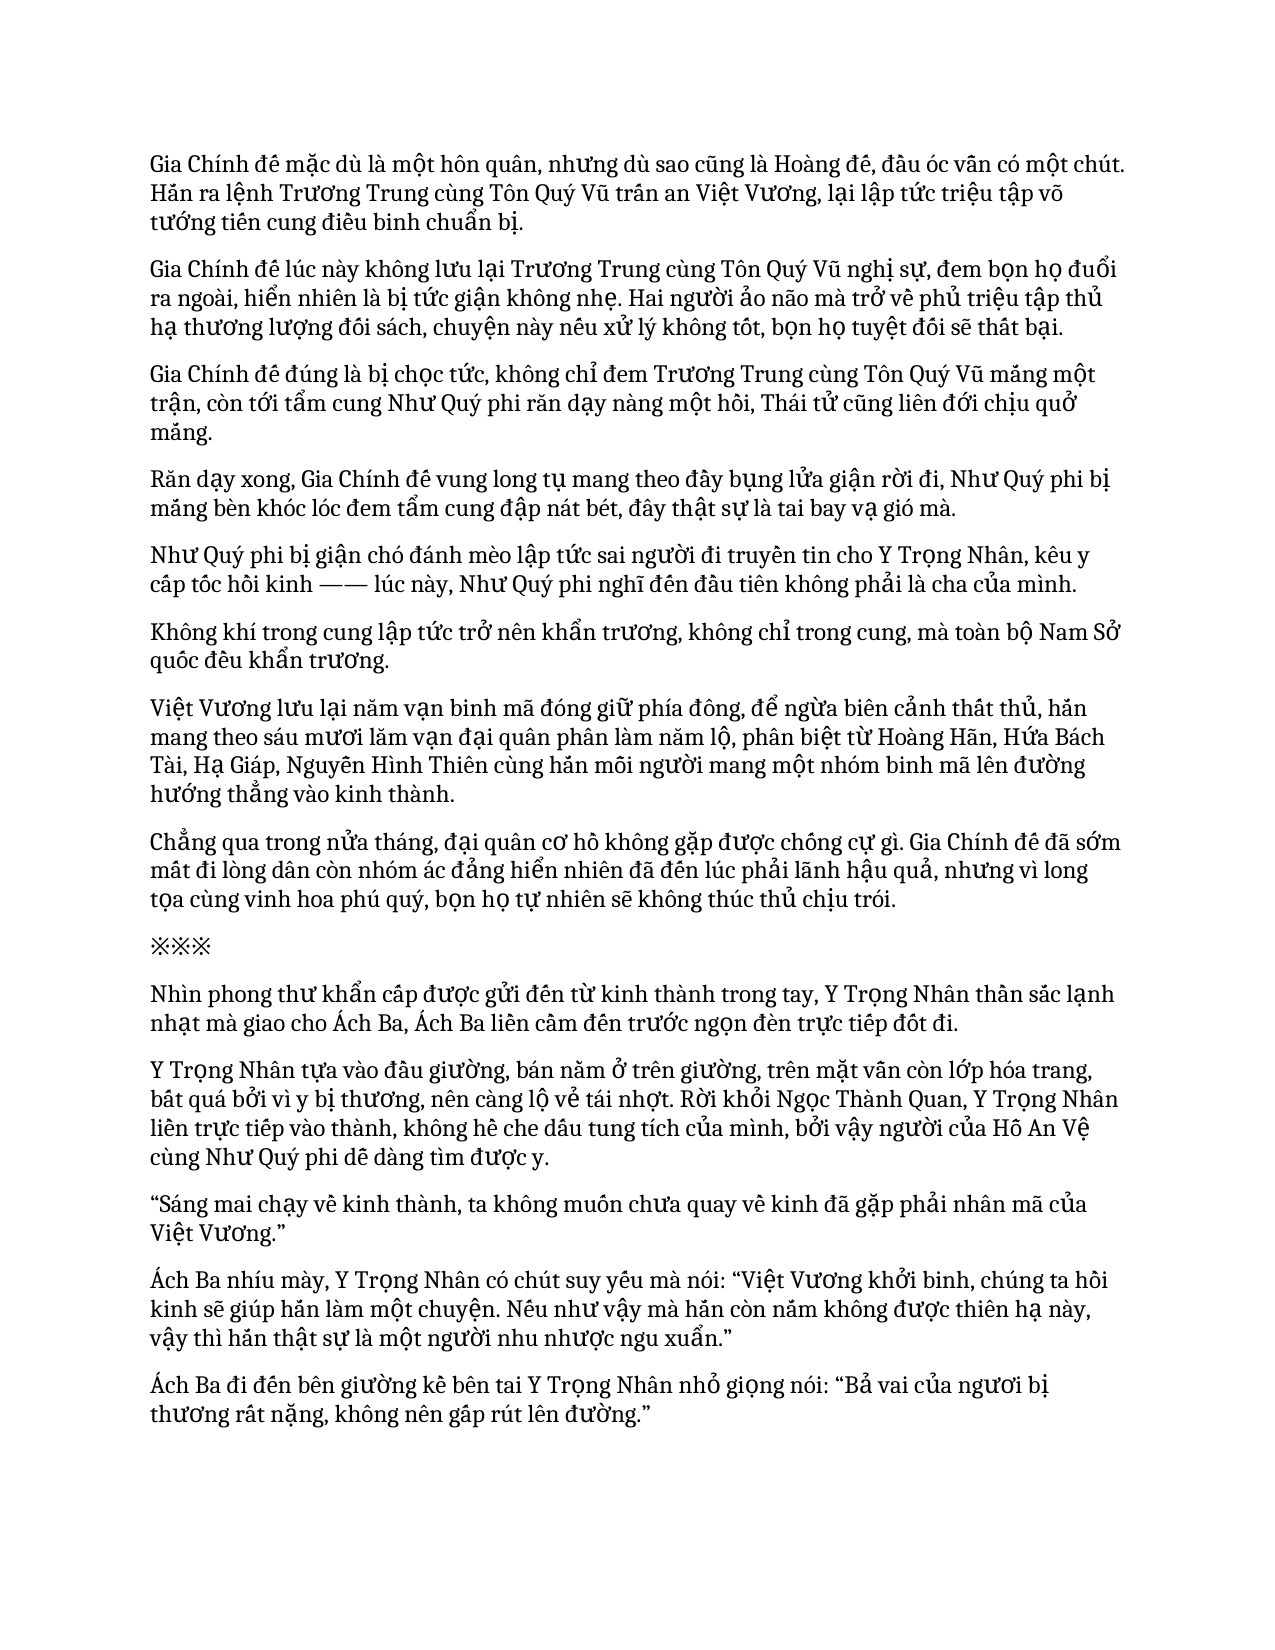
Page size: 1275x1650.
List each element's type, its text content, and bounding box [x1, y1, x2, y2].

text Chẳng qua trong nửa tháng, đại quân cơ hồ không gặp được chống cự gì. Gia Chính đế đã sớm mất đi lòng dân còn nhóm ác đảng hiển nhiên đã đến lúc phải lãnh hậu quả, nhưng vì long tọa cùng vinh hoa phú quý, bọn họ tự nhiên sẽ không thúc thủ chịu trói. [150, 827, 1125, 914]
text Gia Chính đế lúc này không lưu lại Trương Trung cùng Tôn Quý Vũ nghị sự, đem bọn họ đuổi ra ngoài, hiển nhiên là bị tức giận không nhẹ. Hai người ảo não mà trở về phủ triệu tập thủ hạ thương lượng đối sách, chuyện này nếu xử lý không tốt, bọn họ tuyệt đối sẽ thất bại. [150, 255, 1125, 341]
text ※※※ [150, 932, 1125, 961]
text Ách Ba đi đến bên giường kề bên tai Y Trọng Nhân nhỏ giọng nói: “Bả vai của ngươi bị thương rất nặng, không nên gấp rút lên đường.” [150, 1371, 1125, 1429]
text Nhìn phong thư khẩn cấp được gửi đến từ kinh thành trong tay, Y Trọng Nhân thần sắc lạnh nhạt mà giao cho Ách Ba, Ách Ba liền cầm đến trước ngọn đèn trực tiếp đốt đi. [150, 980, 1125, 1037]
text Răn dạy xong, Gia Chính đế vung long tụ mang theo đầy bụng lửa giận rời đi, Như Quý phi bị mắng bèn khóc lóc đem tẩm cung đập nát bét, đây thật sự là tai bay vạ gió mà. [150, 465, 1125, 522]
text Gia Chính đế đúng là bị chọc tức, không chỉ đem Trương Trung cùng Tôn Quý Vũ mắng một trận, còn tới tẩm cung Như Quý phi răn dạy nàng một hồi, Thái tử cũng liên đới chịu quở mắng. [150, 360, 1125, 446]
text Không khí trong cung lập tức trở nên khẩn trương, không chỉ trong cung, mà toàn bộ Nam Sở quốc đều khẩn trương. [150, 617, 1125, 675]
text Như Quý phi bị giận chó đánh mèo lập tức sai người đi truyền tin cho Y Trọng Nhân, kêu y cấp tốc hồi kinh —— lúc này, Như Quý phi nghĩ đến đầu tiên không phải là cha của mình. [150, 541, 1125, 599]
text Gia Chính đế mặc dù là một hôn quân, nhưng dù sao cũng là Hoàng đế, đầu óc vẫn có một chút. Hắn ra lệnh Trương Trung cùng Tôn Quý Vũ trấn an Việt Vương, lại lập tức triệu tập võ tướng tiến cung điều binh chuẩn bị. [150, 150, 1125, 236]
text Việt Vương lưu lại năm vạn binh mã đóng giữ phía đông, để ngừa biên cảnh thất thủ, hắn mang theo sáu mươi lăm vạn đại quân phân làm năm lộ, phân biệt từ Hoàng Hãn, Hứa Bách Tài, Hạ Giáp, Nguyễn Hình Thiên cùng hắn mỗi người mang một nhóm binh mã lên đường hướng thẳng vào kinh thành. [150, 694, 1125, 809]
text Ách Ba nhíu mày, Y Trọng Nhân có chút suy yếu mà nói: “Việt Vương khởi binh, chúng ta hồi kinh sẽ giúp hắn làm một chuyện. Nếu như vậy mà hắn còn nắm không được thiên hạ này, vậy thì hắn thật sự là một người nhu nhược ngu xuẩn.” [150, 1266, 1125, 1352]
text “Sáng mai chạy về kinh thành, ta không muốn chưa quay về kinh đã gặp phải nhân mã của Việt Vương.” [150, 1190, 1125, 1247]
text Y Trọng Nhân tựa vào đầu giường, bán nằm ở trên giường, trên mặt vẫn còn lớp hóa trang, bất quá bởi vì y bị thương, nên càng lộ vẻ tái nhợt. Rời khỏi Ngọc Thành Quan, Y Trọng Nhân liền trực tiếp vào thành, không hề che dấu tung tích của mình, bởi vậy người của Hỗ An Vệ cùng Như Quý phi dễ dàng tìm được y. [150, 1056, 1125, 1171]
